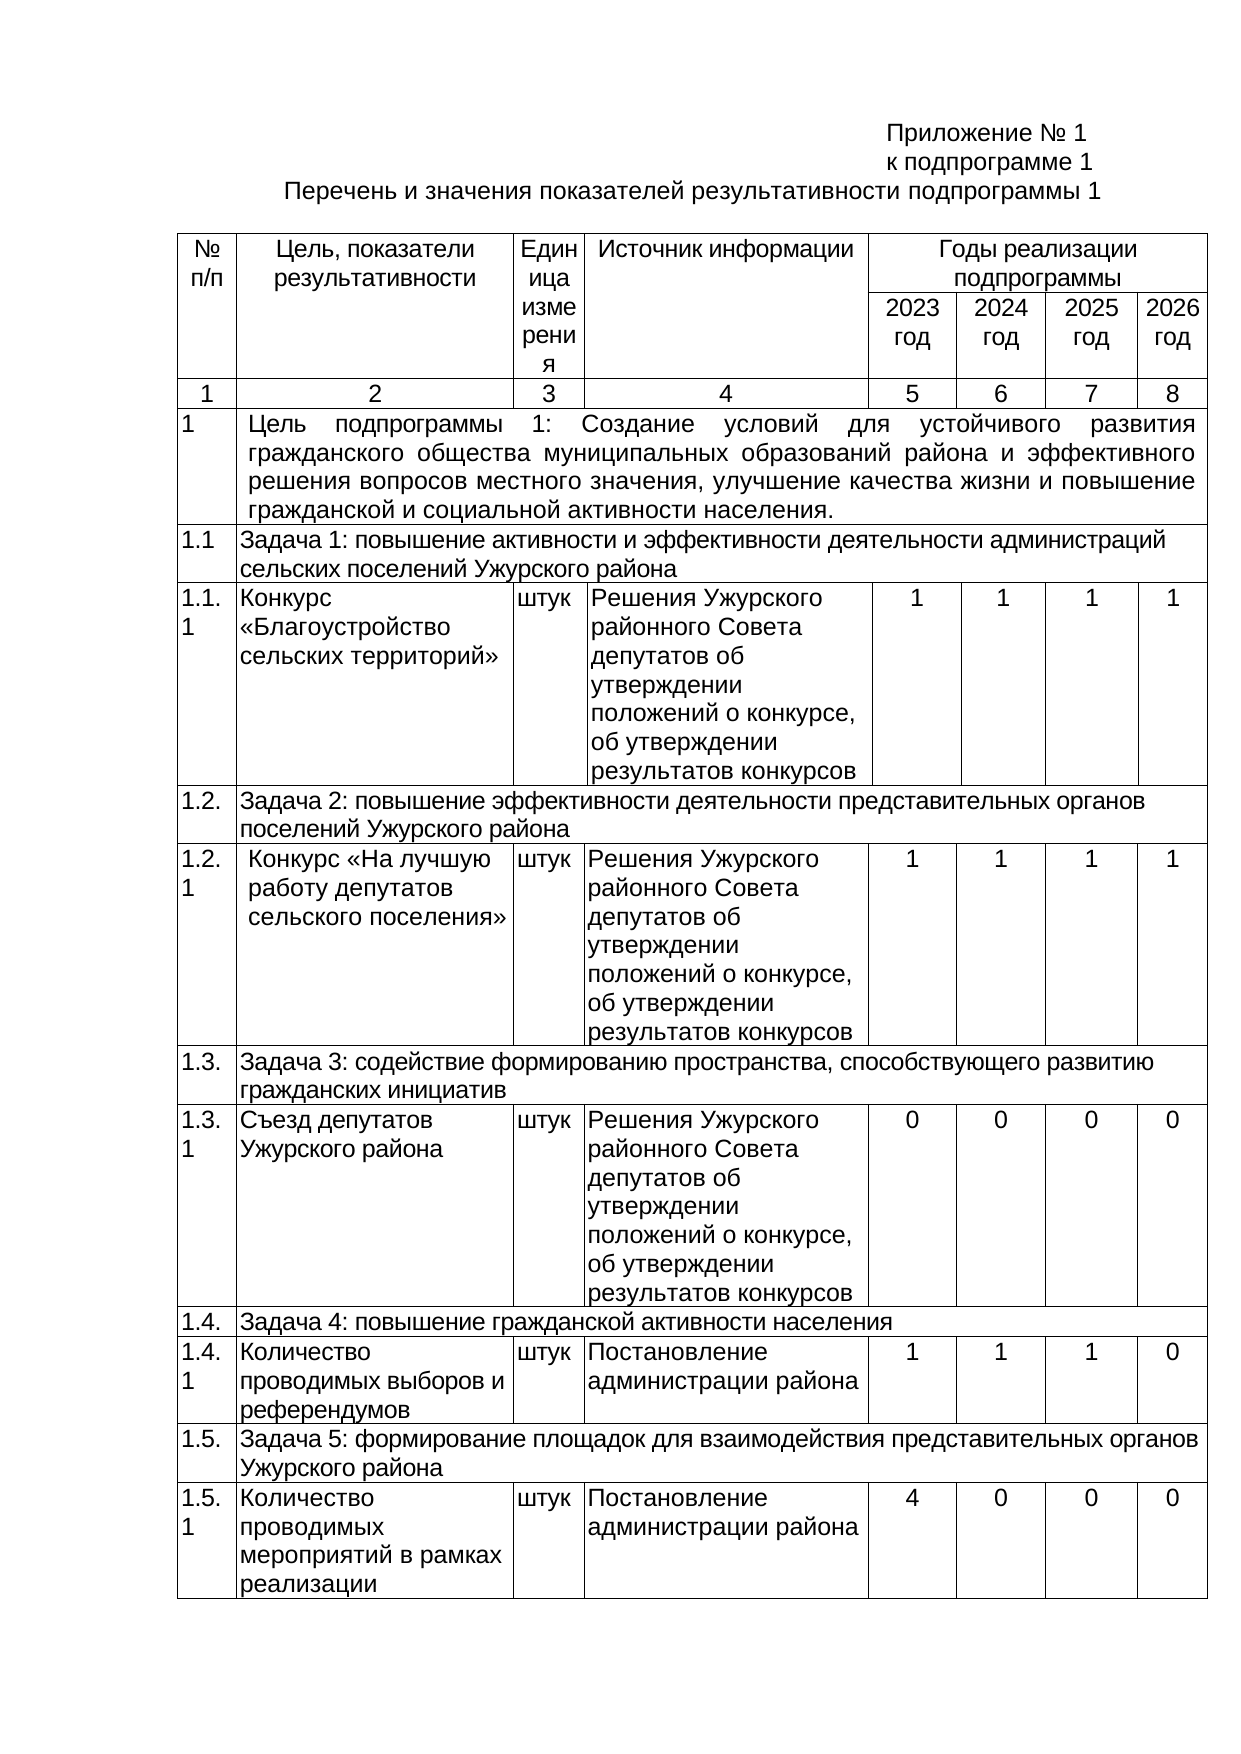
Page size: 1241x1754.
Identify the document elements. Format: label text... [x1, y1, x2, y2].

table_cell 4 [869, 1483, 956, 1598]
table_cell 0 [1046, 1105, 1137, 1306]
table_cell 1 [1139, 583, 1207, 784]
table_cell 1.1.1 [178, 583, 236, 784]
table_cell 2025 год [1046, 293, 1137, 378]
table_cell 1.5. [178, 1424, 236, 1482]
table_cell 1 [178, 379, 236, 408]
table_cell штук [514, 844, 584, 1045]
table_cell Съезд депутатов Ужурского района [237, 1105, 513, 1306]
table_header Единица измерения [514, 234, 584, 378]
table_cell Решения Ужурского районного Совета депутатов об утверждении положений о конкурсе, об утверждении результатов конкурсов [585, 844, 868, 1045]
table_cell 1 [957, 844, 1045, 1045]
text Приложение № 1 [886, 118, 1152, 147]
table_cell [585, 1483, 868, 1598]
table_cell 1 [1138, 844, 1207, 1045]
table_cell 1.5.1 [178, 1483, 236, 1598]
table_cell 0 [1046, 1483, 1137, 1598]
table_cell 1 [1046, 583, 1138, 784]
table_cell Задача 5: формирование площадок для взаимодействия представительных органов Ужурского района [237, 1424, 1207, 1482]
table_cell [237, 1483, 513, 1598]
table_cell Решения Ужурского районного Совета депутатов об утверждении положений о конкурсе, об утверждении результатов конкурсов [588, 583, 872, 784]
table_cell Цель подпрограммы 1: Создание условий для устойчивого развития гражданского общества муниципальных образований района и эффективного решения вопросов местного значения, улучшение качества жизни и повышение гражданской и социальной активности населения. [237, 409, 1207, 524]
table_cell Задача 3: содействие формированию пространства, способствующего развитию гражданских инициатив [237, 1046, 1207, 1104]
table_cell 7 [1046, 379, 1137, 408]
table_cell 1 [1046, 844, 1137, 1045]
table_cell 0 [1138, 1483, 1207, 1598]
table_cell 1.3. [178, 1046, 236, 1104]
table_cell 2 [237, 379, 513, 408]
table_cell 1 [1046, 1337, 1137, 1423]
table_cell 1.2. [178, 786, 236, 843]
table_cell штук [514, 1105, 584, 1306]
table_cell 1 [873, 583, 961, 784]
table_cell 1 [178, 409, 236, 524]
table_cell 1 [869, 1337, 956, 1423]
table_cell штук [514, 583, 587, 784]
table_cell 0 [1138, 1337, 1207, 1423]
table_cell 4 [585, 379, 868, 408]
table_cell 2024 год [957, 293, 1045, 378]
text Перечень и значения показателей результативности подпрограммы 1 [177, 176, 1152, 204]
table_cell 0 [957, 1105, 1045, 1306]
table_cell 1.4.1 [178, 1337, 236, 1423]
table_cell штук [514, 1483, 584, 1598]
table_cell 0 [869, 1105, 956, 1306]
table_cell 1.2.1 [178, 844, 236, 1045]
table_cell 5 [869, 379, 956, 408]
table_header Цель, показатели результативности [237, 234, 513, 378]
table_cell 2023 год [869, 293, 956, 378]
table_cell 1 [962, 583, 1045, 784]
table_header № п/п [178, 234, 236, 378]
table_cell 3 [514, 379, 584, 408]
table_header Источник информации [585, 234, 868, 378]
text к подпрограмме 1 [886, 147, 1152, 176]
table_cell Конкурс «Благоустройство сельских территорий» [237, 583, 513, 784]
table_cell Решения Ужурского районного Совета депутатов об утверждении положений о конкурсе, об утверждении результатов конкурсов [585, 1105, 868, 1306]
table_cell 1 [869, 844, 956, 1045]
table_cell 8 [1138, 379, 1207, 408]
table_cell Конкурс «На лучшую работу депутатов сельского поселения» [237, 844, 513, 1045]
table_cell штук [514, 1337, 584, 1423]
table_cell 6 [957, 379, 1045, 408]
table_cell 1.1 [178, 525, 236, 582]
table_cell Постановление администрации района [585, 1337, 868, 1423]
table_cell 1.3.1 [178, 1105, 236, 1306]
table_cell 1.4. [178, 1307, 236, 1336]
table_header Годы реализации подпрограммы [869, 234, 1207, 292]
table_cell Количество проводимых выборов и референдумов [237, 1337, 513, 1423]
table_cell Задача 4: повышение гражданской активности населения [237, 1307, 1207, 1336]
table_cell Задача 1: повышение активности и эффективности деятельности администраций сельских поселений Ужурского района [237, 525, 1207, 582]
table_cell 2026 год [1138, 293, 1207, 378]
table_cell 0 [1138, 1105, 1207, 1306]
table_cell 0 [957, 1483, 1045, 1598]
table_cell Задача 2: повышение эффективности деятельности представительных органов поселений Ужурского района [237, 786, 1207, 843]
table_cell 1 [957, 1337, 1045, 1423]
